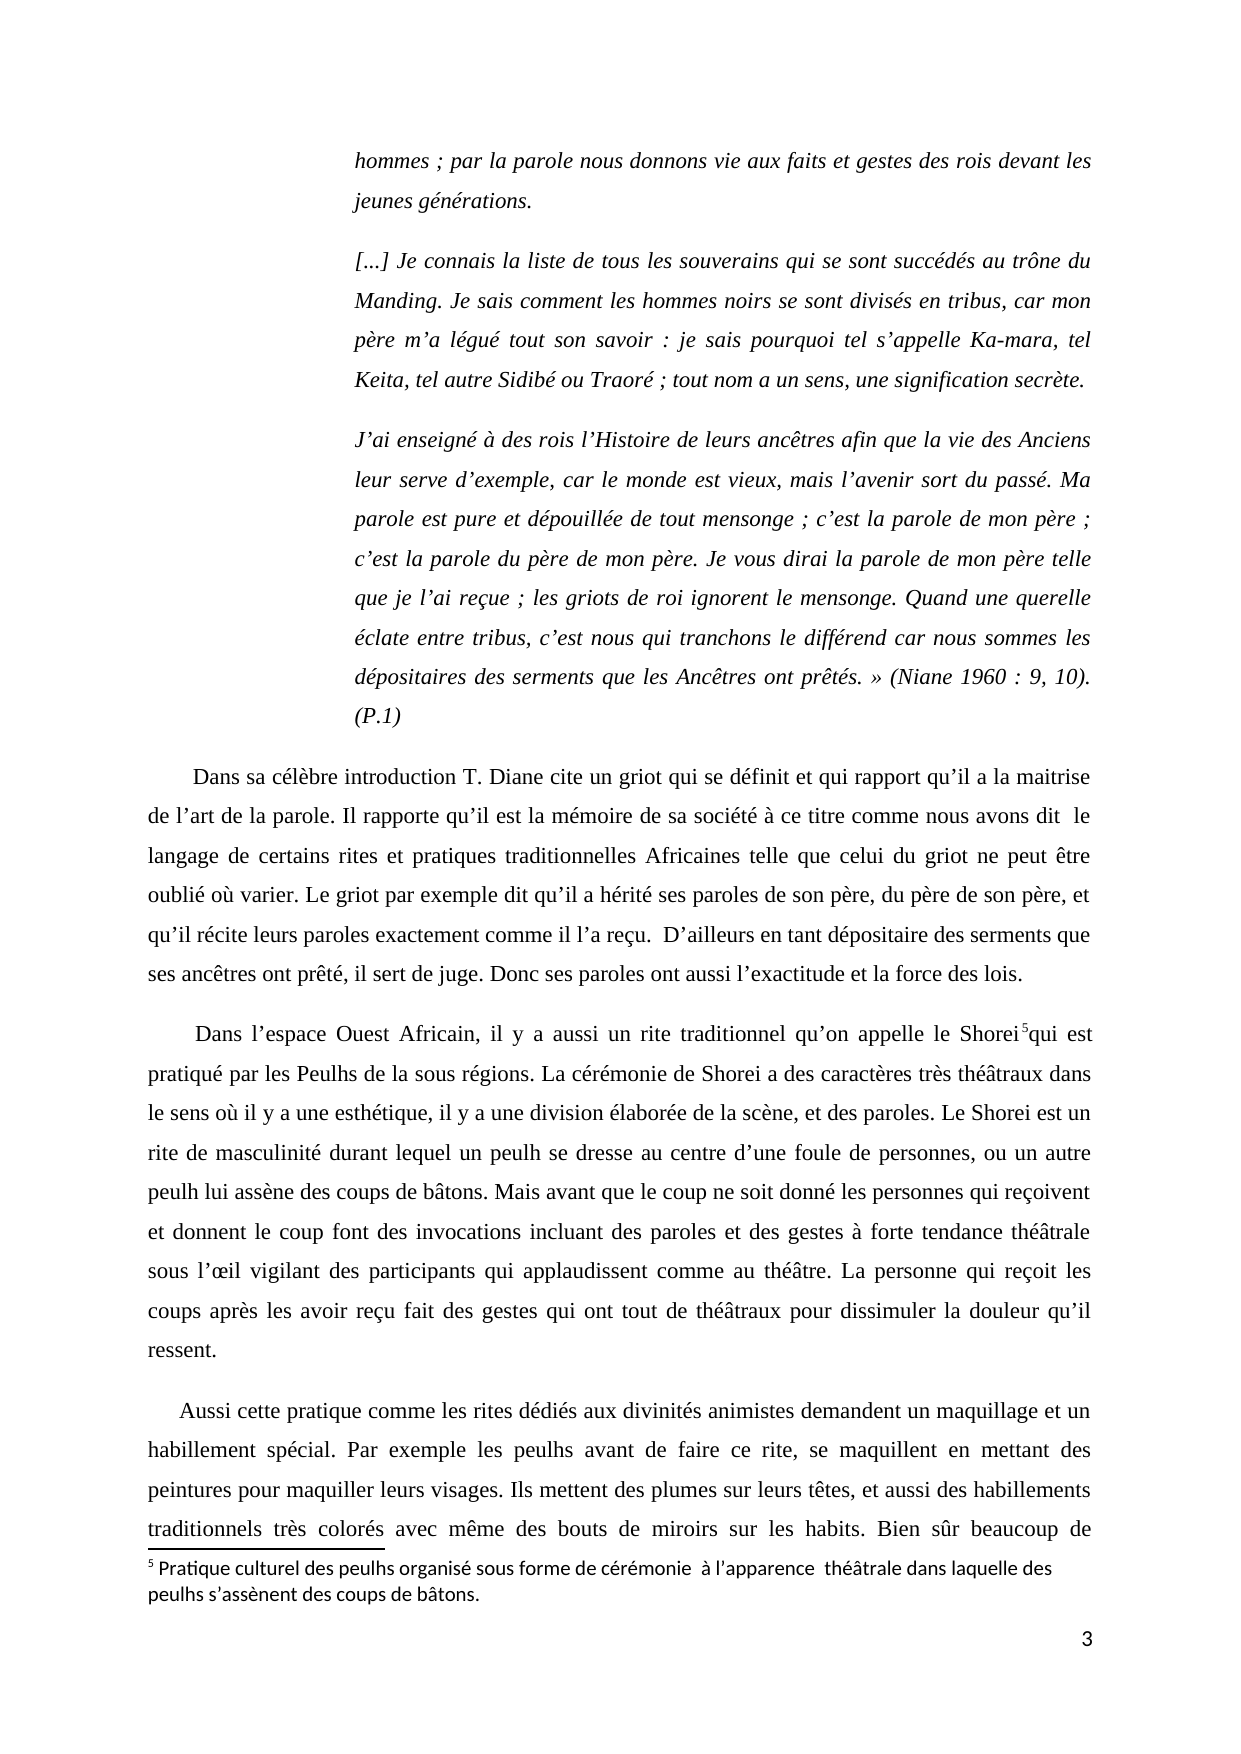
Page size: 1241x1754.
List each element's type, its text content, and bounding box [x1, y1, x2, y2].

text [354, 148, 1093, 213]
text Dans sa célèbre introduction T. Diane cite un griot qui se définit et qui rapport qu’il a la maitrise de l’art de la parole. Il rapporte qu’il est la mémoire de sa société à ce titre comme nous avons dit le langage de certains rites et pratiques traditionnelles Africaines telle que celui du griot ne peut être oublié où varier. Le griot par exemple dit qu’il a hérité ses paroles de son père, du père de son père, et qu’il récite leurs paroles exactement comme il l’a reçu. D’ailleurs en tant dépositaire des serments que ses ancêtres ont prêté, il sert de juge. Donc ses paroles ont aussi l’exactitude et la force des lois. [148, 763, 1093, 987]
text J’ai enseigné à des rois l’Histoire de leurs ancêtres afin que la vie des Anciens leur serve d’exemple, car le monde est vieux, mais l’avenir sort du passé. Ma parole est pure et dépouillée de tout mensonge ; c’est la parole de mon père ; c’est la parole du père de mon père. Je vous dirai la parole de mon père telle que je l’ai reçue ; les griots de roi ignorent le mensonge. Quand une querelle éclate entre tribus, c’est nous qui tranchons le différend car nous sommes les dépositaires des serments que les Ancêtres ont prêtés. » (Niane 1960 : 9, 10). (P.1) [354, 426, 1093, 729]
text Dans l’espace Ouest Africain, il y a aussi un rite traditionnel qu’on appelle le Shoreiqui est pratiqué par les Peulhs de la sous régions. La cérémonie de Shorei a des caractères très théâtraux dans le sens où il y a une esthétique, il y a une division élaborée de la scène, et des paroles. Le Shorei est un rite de masculinité durant lequel un peulh se dresse au centre d’une foule de personnes, ou un autre peulh lui assène des coups de bâtons. Mais avant que le coup ne soit donné les personnes qui reçoivent et donnent le coup font des invocations incluant des paroles et des gestes à forte tendance théâtrale sous l’œil vigilant des participants qui applaudissent comme au théâtre. La personne qui reçoit les coups après les avoir reçu fait des gestes qui ont tout de théâtraux pour dissimuler la douleur qu’il ressent. [148, 1021, 1093, 1363]
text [148, 1397, 1093, 1541]
text [...] Je connais la liste de tous les souverains qui se sont succédés au trône du Manding. Je sais comment les hommes noirs se sont divisés en tribus, car mon père m’a légué tout son savoir : je sais pourquoi tel s’appelle Ka-mara, tel Keita, tel autre Sidibé ou Traoré ; tout nom a un sens, une signification secrète. [148, 247, 1093, 392]
